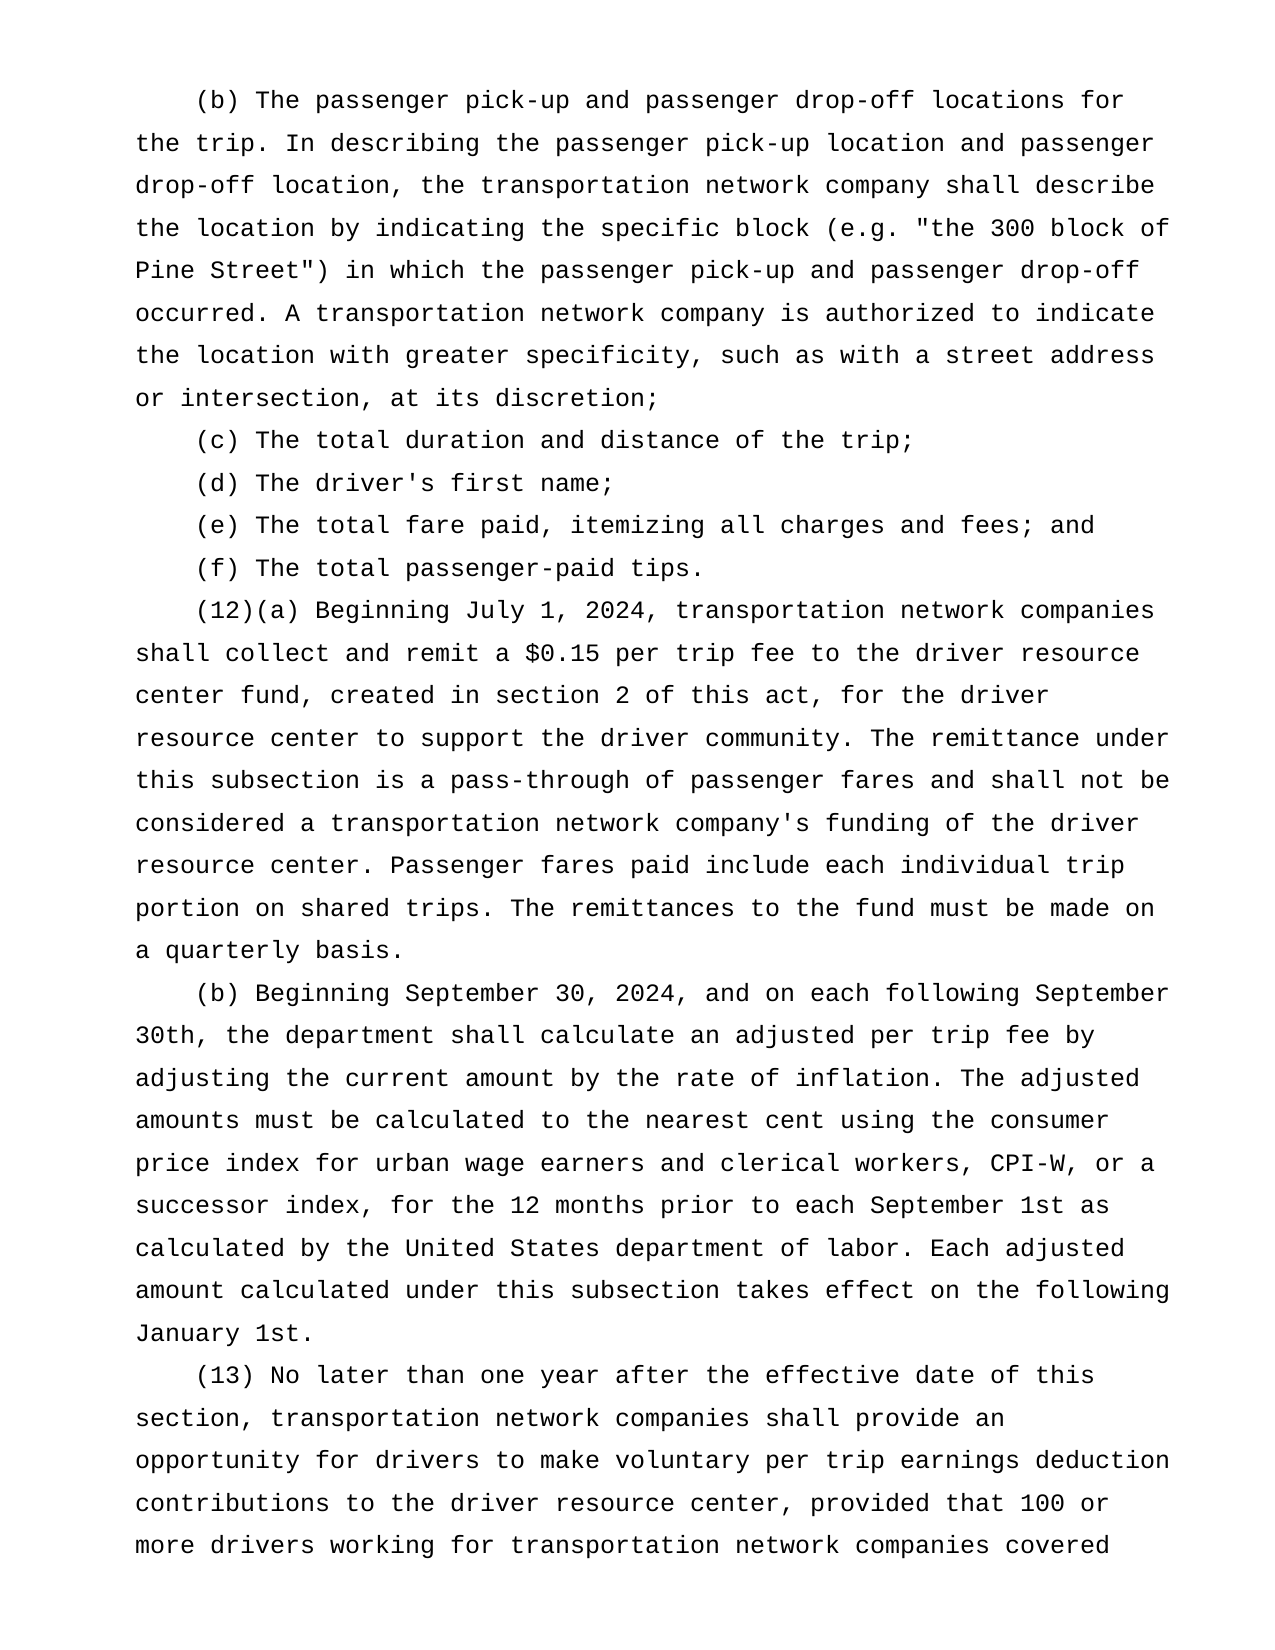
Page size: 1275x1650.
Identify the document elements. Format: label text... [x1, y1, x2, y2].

text (f) The total passenger-paid tips. [135, 542, 1170, 585]
text (b) Beginning September 30, 2024, and on each following September 30th, the department shall calculate an adjusted per trip fee by adjusting the current amount by the rate of inflation. The adjusted amounts must be calculated to the nearest cent using the consumer price index for urban wage earners and clerical workers, CPI-W, or a successor index, for the 12 months prior to each September 1st as calculated by the United States department of labor. Each adjusted amount calculated under this subsection takes effect on the following January 1st. [135, 967, 1170, 1350]
text (e) The total fare paid, itemizing all charges and fees; and [135, 500, 1170, 542]
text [135, 1350, 1170, 1562]
text (d) The driver's first name; [135, 457, 1170, 500]
text (12)(a) Beginning July 1, 2024, transportation network companies shall collect and remit a $0.15 per trip fee to the driver resource center fund, created in section 2 of this act, for the driver resource center to support the driver community. The remittance under this subsection is a pass-through of passenger fares and shall not be considered a transportation network company's funding of the driver resource center. Passenger fares paid include each individual trip portion on shared trips. The remittances to the fund must be made on a quarterly basis. [135, 585, 1170, 967]
text (c) The total duration and distance of the trip; [135, 415, 1170, 457]
text (b) The passenger pick-up and passenger drop-off locations for the trip. In describing the passenger pick-up location and passenger drop-off location, the transportation network company shall describe the location by indicating the specific block (e.g. "the 300 block of Pine Street") in which the passenger pick-up and passenger drop-off occurred. A transportation network company is authorized to indicate the location with greater specificity, such as with a street address or intersection, at its discretion; [135, 75, 1170, 415]
